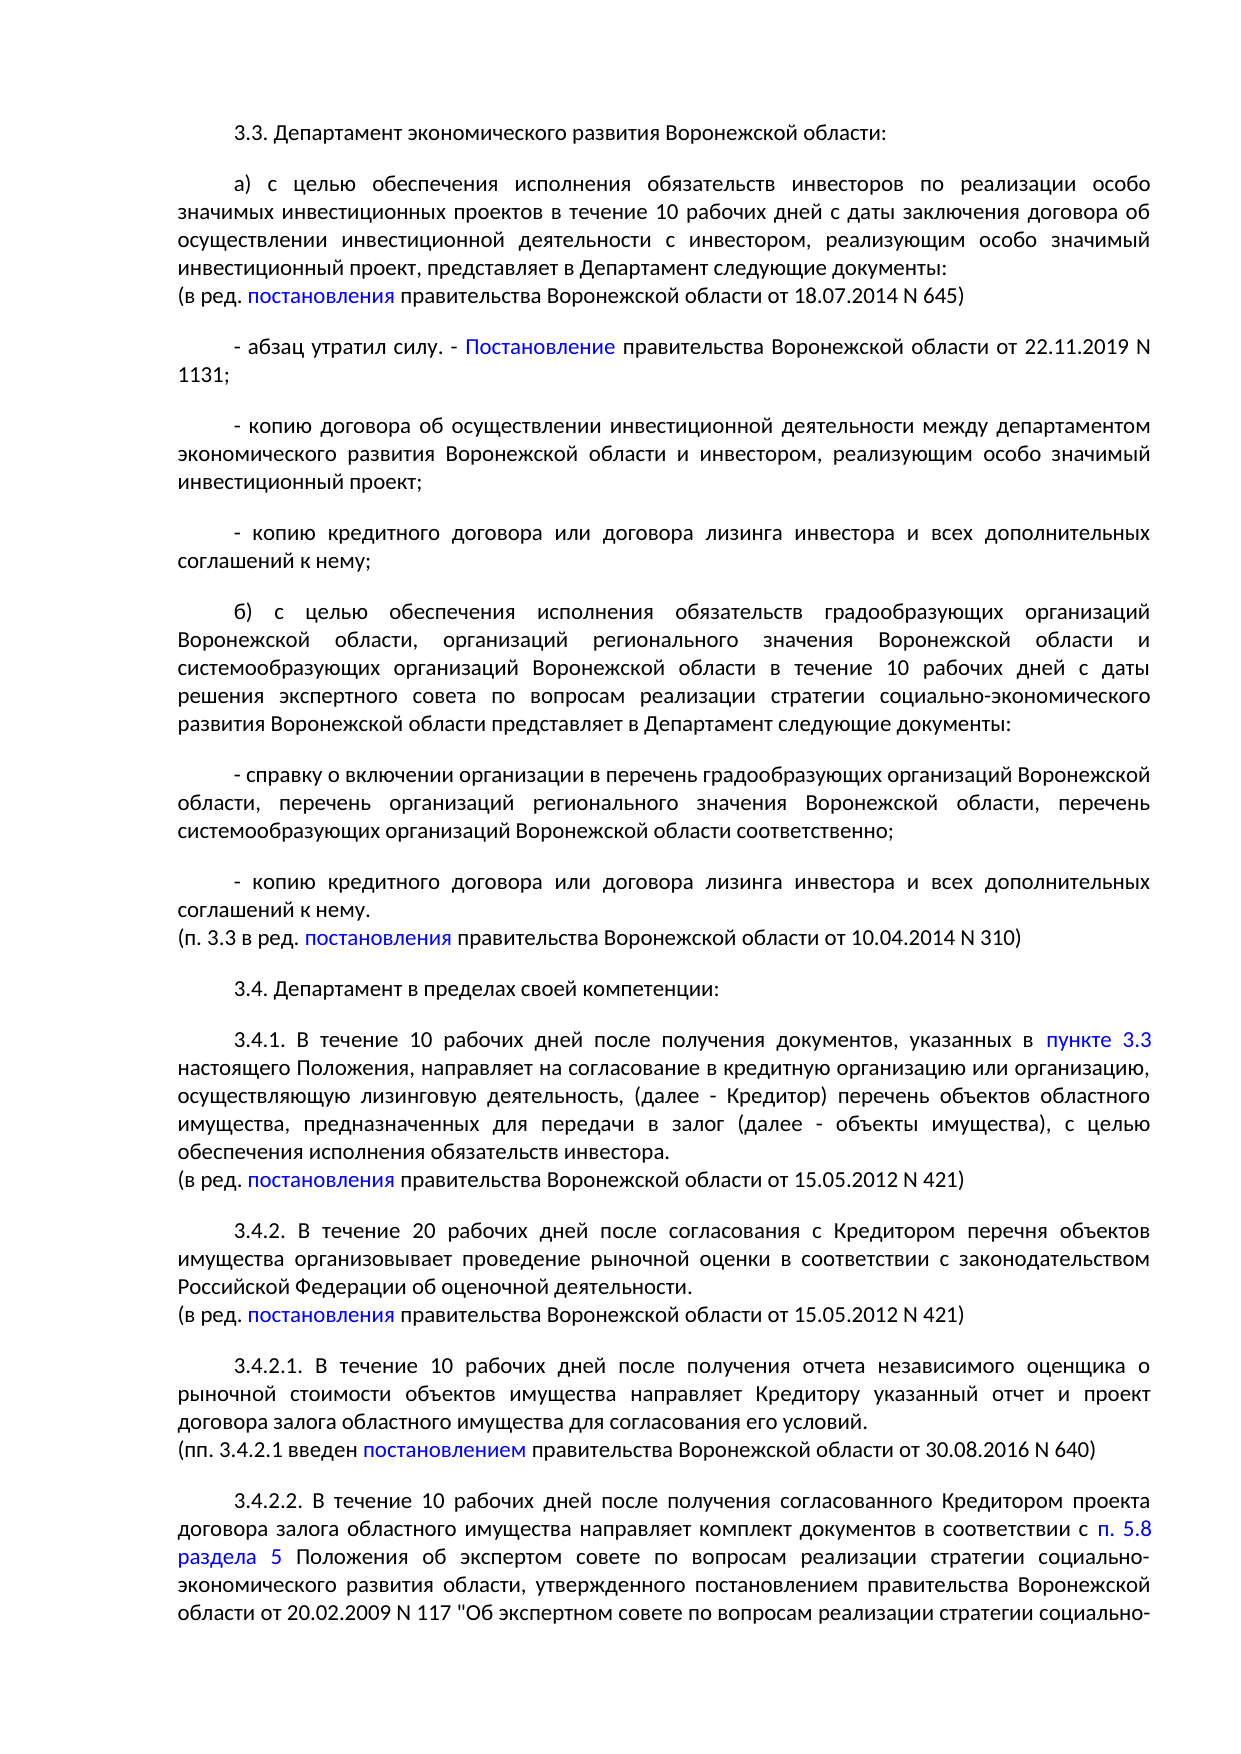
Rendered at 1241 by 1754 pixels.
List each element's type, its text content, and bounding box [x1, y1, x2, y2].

text - копию кредитного договора или договора лизинга инвестора и всех дополнительных соглашений к нему; [177, 518, 1152, 574]
text а) с целью обеспечения исполнения обязательств инвесторов по реализации особо значимых инвестиционных проектов в течение 10 рабочих дней с даты заключения договора об осуществлении инвестиционной деятельности с инвестором, реализующим особо значимый инвестиционный проект, представляет в Департамент следующие документы: [177, 169, 1152, 281]
text 3.4. Департамент в пределах своей компетенции: [177, 974, 1152, 1002]
text - справку о включении организации в перечень градообразующих организаций Воронежской области, перечень организаций регионального значения Воронежской области, перечень системообразующих организаций Воронежской области соответственно; [177, 760, 1152, 844]
text - копию кредитного договора или договора лизинга инвестора и всех дополнительных соглашений к нему. [177, 867, 1152, 923]
text - копию договора об осуществлении инвестиционной деятельности между департаментом экономического развития Воронежской области и инвестором, реализующим особо значимый инвестиционный проект; [177, 411, 1152, 495]
text (в ред. постановления правительства Воронежской области от 15.05.2012 N 421) [177, 1300, 1152, 1328]
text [177, 1486, 1152, 1626]
text 3.3. Департамент экономического развития Воронежской области: [177, 118, 1152, 146]
text б) с целью обеспечения исполнения обязательств градообразующих организаций Воронежской области, организаций регионального значения Воронежской области и системообразующих организаций Воронежской области в течение 10 рабочих дней с даты решения экспертного совета по вопросам реализации стратегии социально-экономического развития Воронежской области представляет в Департамент следующие документы: [177, 597, 1152, 737]
text (в ред. постановления правительства Воронежской области от 15.05.2012 N 421) [177, 1165, 1152, 1193]
text 3.4.2. В течение 20 рабочих дней после согласования с Кредитором перечня объектов имущества организовывает проведение рыночной оценки в соответствии с законодательством Российской Федерации об оценочной деятельности. [177, 1216, 1152, 1300]
text 3.4.2.1. В течение 10 рабочих дней после получения отчета независимого оценщика о рыночной стоимости объектов имущества направляет Кредитору указанный отчет и проект договора залога областного имущества для согласования его условий. [177, 1351, 1152, 1435]
text (п. 3.3 в ред. постановления правительства Воронежской области от 10.04.2014 N 310) [177, 923, 1152, 951]
text (пп. 3.4.2.1 введен постановлением правительства Воронежской области от 30.08.2016 N 640) [177, 1435, 1152, 1463]
text (в ред. постановления правительства Воронежской области от 18.07.2014 N 645) [177, 281, 1152, 309]
text - абзац утратил силу. - Постановление правительства Воронежской области от 22.11.2019 N 1131; [177, 332, 1152, 388]
text 3.4.1. В течение 10 рабочих дней после получения документов, указанных в пункте 3.3 настоящего Положения, направляет на согласование в кредитную организацию или организацию, осуществляющую лизинговую деятельность, (далее - Кредитор) перечень объектов областного имущества, предназначенных для передачи в залог (далее - объекты имущества), с целью обеспечения исполнения обязательств инвестора. [177, 1025, 1152, 1165]
